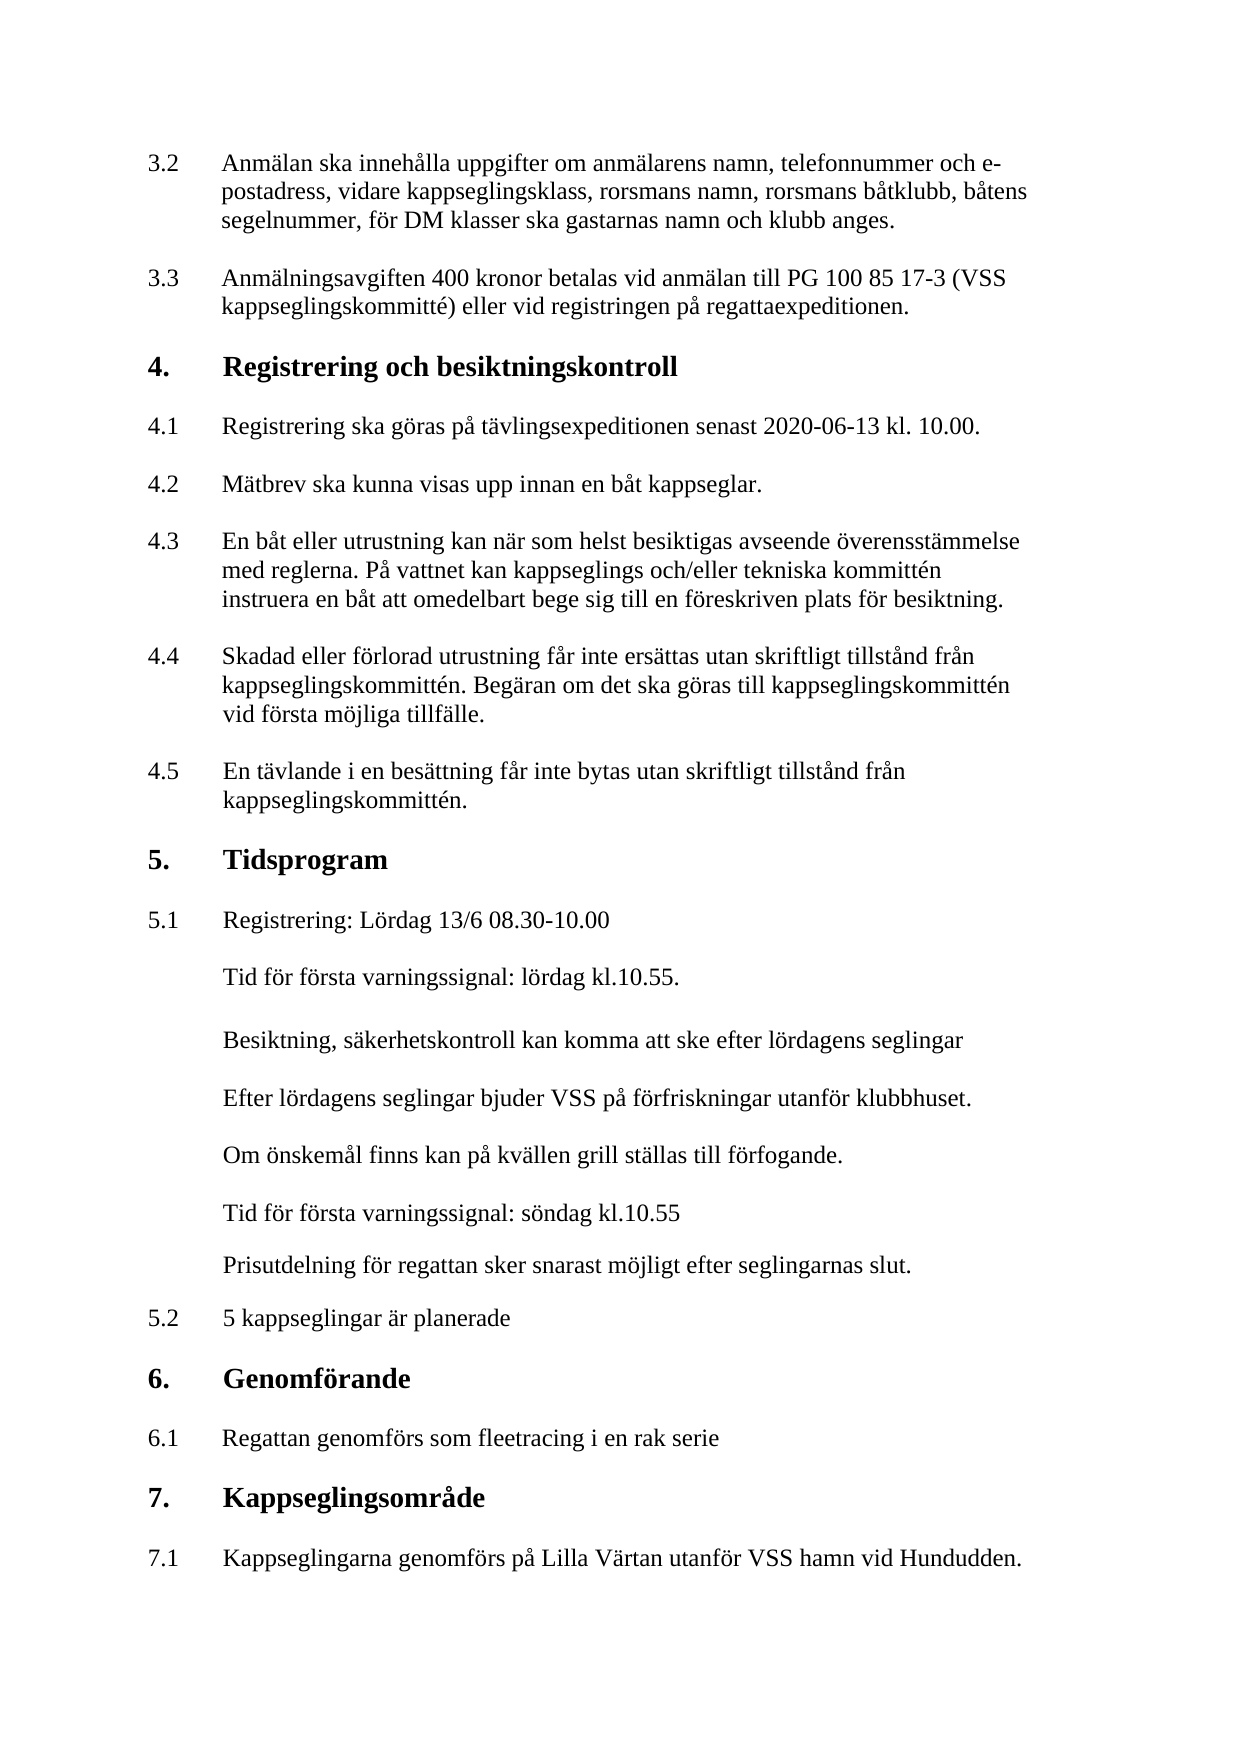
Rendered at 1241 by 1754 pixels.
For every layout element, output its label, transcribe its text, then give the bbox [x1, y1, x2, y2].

text 4.1 Registrering ska göras på tävlingsexpeditionen senast 2020-06-13 kl. 10.00. [148, 411, 1033, 440]
text 4.5 En tävlande i en besättning får inte bytas utan skriftligt tillstånd från kappseglingskommittén. [148, 756, 1033, 814]
text 6.1 Regattan genomförs som fleetracing i en rak serie [148, 1423, 1033, 1452]
text Om önskemål finns kan på kvällen grill ställas till förfogande. [148, 1140, 1033, 1169]
text 3.3 Anmälningsavgiften 400 kronor betalas vid anmälan till PG 100 85 17-3 (VSS kappseglingskommitté) eller vid registringen på regattaexpeditionen. [148, 263, 1033, 320]
text 4.3 En båt eller utrustning kan när som helst besiktigas avseende överensstämmelse med reglerna. På vattnet kan kappseglings och/eller tekniska kommittén instruera en båt att omedelbart bege sig till en föreskriven plats för besiktning. [148, 526, 1033, 612]
text 4.4 Skadad eller förlorad utrustning får inte ersättas utan skriftligt tillstånd från kappseglingskommittén. Begäran om det ska göras till kappseglingskommittén vid första möjliga tillfälle. [148, 641, 1033, 727]
text 4.2 Mätbrev ska kunna visas upp innan en båt kappseglar. [148, 469, 1033, 497]
text 5.1 Registrering: Lördag 13/6 08.30-10.00 [148, 905, 1033, 933]
text Tid för första varningssignal: söndag kl.10.55 [148, 1198, 1033, 1250]
text 7.1 Kappseglingarna genomförs på Lilla Värtan utanför VSS hamn vid Hundudden. [148, 1543, 1033, 1572]
text 3.2 Anmälan ska innehålla uppgifter om anmälarens namn, telefonnummer och e-postadress, vidare kappseglingsklass, rorsmans namn, rorsmans båtklubb, båtens segelnummer, för DM klasser ska gastarnas namn och klubb anges. [148, 148, 1033, 234]
text 7. Kappseglingsområde [148, 1481, 1033, 1514]
text Efter lördagens seglingar bjuder VSS på förfriskningar utanför klubbhuset. [148, 1083, 1033, 1111]
text Tid för första varningssignal: lördag kl.10.55. [223, 962, 1033, 991]
text Prisutdelning för regattan sker snarast möjligt efter seglingarnas slut. [148, 1250, 1033, 1279]
text Besiktning, säkerhetskontroll kan komma att ske efter lördagens seglingar [223, 991, 1033, 1054]
text 5.2 5 kappseglingar är planerade [148, 1303, 1033, 1332]
text 5. Tidsprogram [148, 842, 1033, 876]
text 6. Genomförande [148, 1361, 1033, 1394]
text 4. Registrering och besiktningskontroll [148, 349, 1033, 382]
